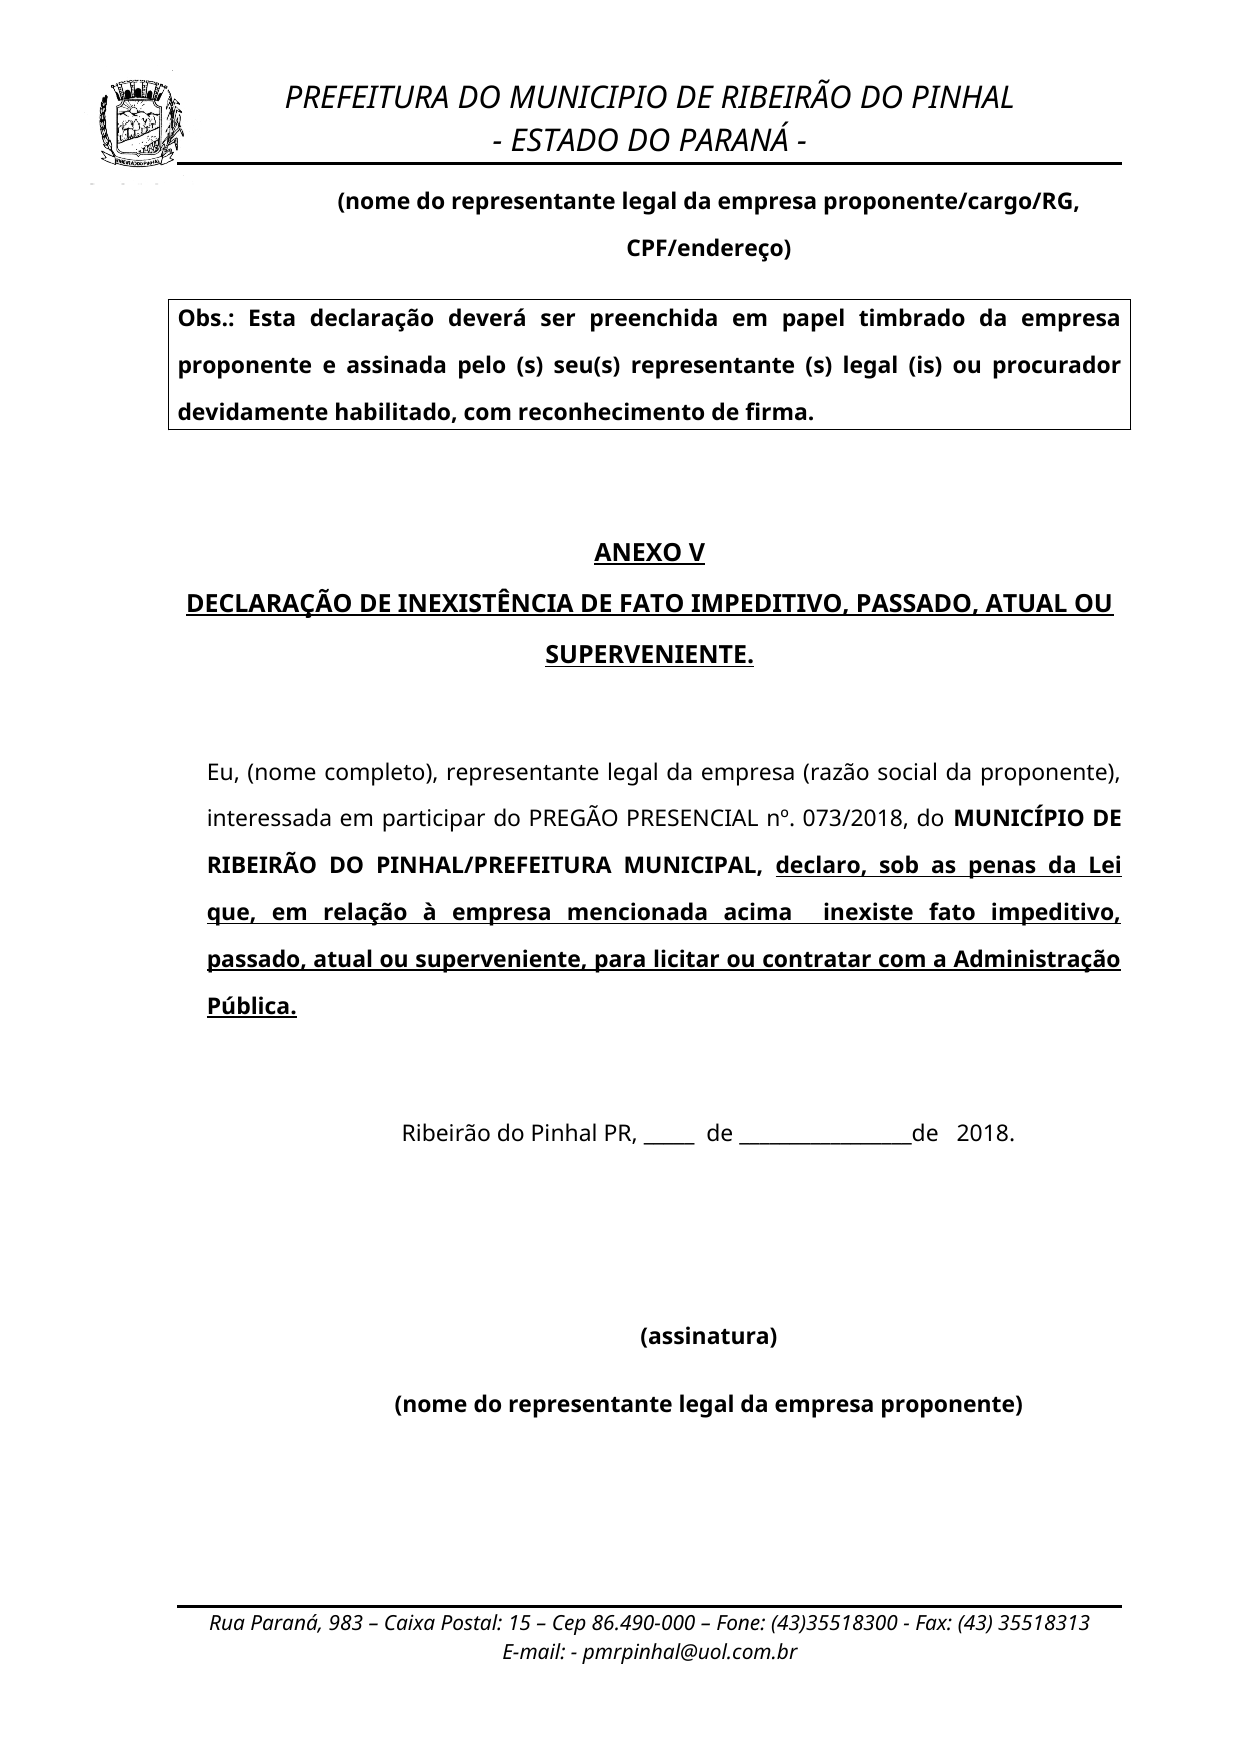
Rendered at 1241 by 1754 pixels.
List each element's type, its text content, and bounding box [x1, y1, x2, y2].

title DECLARAÇÃO DE INEXISTÊNCIA DE FATO IMPEDITIVO, PASSADO, ATUAL OU SUPERVENIENTE. [177, 586, 1122, 671]
picture [83, 65, 202, 185]
title ANEXO V [177, 534, 1122, 569]
text Eu, (nome completo), representante legal da empresa (razão social da proponente), interessada em participar do PREGÃO PRESENCIAL nº. 073/2018, do MUNICÍPIO DE RIBEIRÃO DO PINHAL/PREFEITURA MUNICIPAL, declaro, sob as penas da Lei que, em relação à empresa mencionada acima inexiste fato impeditivo, passado, atual ou superveniente, para licitar ou contratar com a Administração Pública. [207, 755, 1122, 1021]
text Obs.: Esta declaração deverá ser preenchida em papel timbrado da empresa proponente e assinada pelo (s) seu(s) representante (s) legal (is) ou procurador devidamente habilitado, com reconhecimento de firma. [169, 300, 1130, 429]
text (assinatura) [295, 1320, 1122, 1351]
text (nome do representante legal da empresa proponente/cargo/RG, CPF/endereço) [295, 184, 1122, 263]
text Ribeirão do Pinhal PR, _____ de _________________de 2018. [295, 1117, 1122, 1148]
text (nome do representante legal da empresa proponente) [295, 1388, 1122, 1419]
